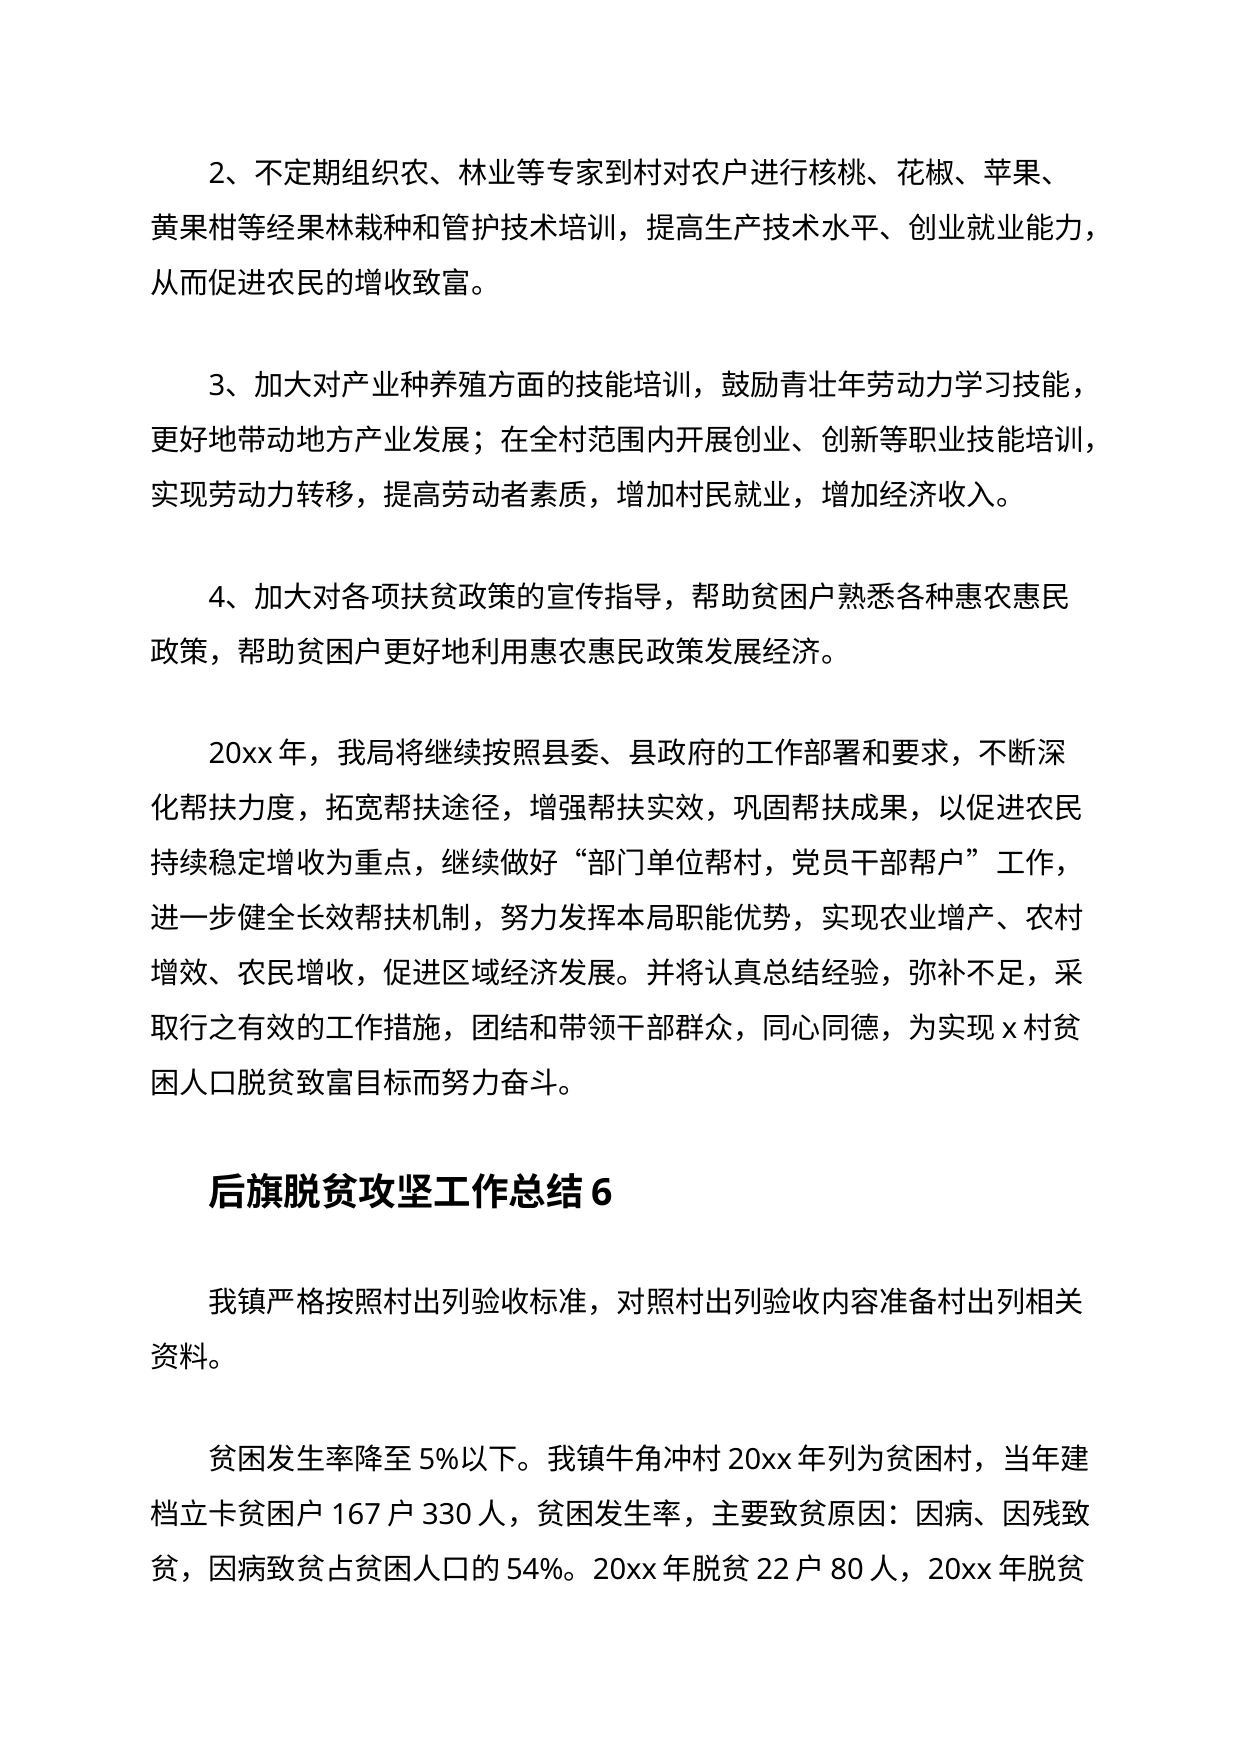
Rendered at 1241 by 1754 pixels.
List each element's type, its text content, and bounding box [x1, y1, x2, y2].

text 后旗脱贫攻坚工作总结6 [150, 1161, 1090, 1216]
text 4、加大对各项扶贫政策的宣传指导，帮助贫困户熟悉各种惠农惠民政策，帮助贫困户更好地利用惠农惠民政策发展经济。 [150, 573, 1090, 671]
text 2、不定期组织农、林业等专家到村对农户进行核桃、花椒、苹果、黄果柑等经果林栽种和管护技术培训，提高生产技术水平、创业就业能力，从而促进农民的增收致富。 [150, 150, 1090, 302]
text 3、加大对产业种养殖方面的技能培训，鼓励青壮年劳动力学习技能，更好地带动地方产业发展；在全村范围内开展创业、创新等职业技能培训，实现劳动力转移，提高劳动者素质，增加村民就业，增加经济收入。 [150, 362, 1090, 514]
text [150, 1436, 1090, 1588]
text 我镇严格按照村出列验收标准，对照村出列验收内容准备村出列相关资料。 [150, 1279, 1090, 1376]
text 20xx年，我局将继续按照县委、县政府的工作部署和要求，不断深化帮扶力度，拓宽帮扶途径，增强帮扶实效，巩固帮扶成果，以促进农民持续稳定增收为重点，继续做好“部门单位帮村，党员干部帮户”工作，进一步健全长效帮扶机制，努力发挥本局职能优势，实现农业增产、农村增效、农民增收，促进区域经济发展。并将认真总结经验，弥补不足，采取行之有效的工作措施，团结和带领干部群众，同心同德，为实现x村贫困人口脱贫致富目标而努力奋斗。 [150, 730, 1090, 1102]
